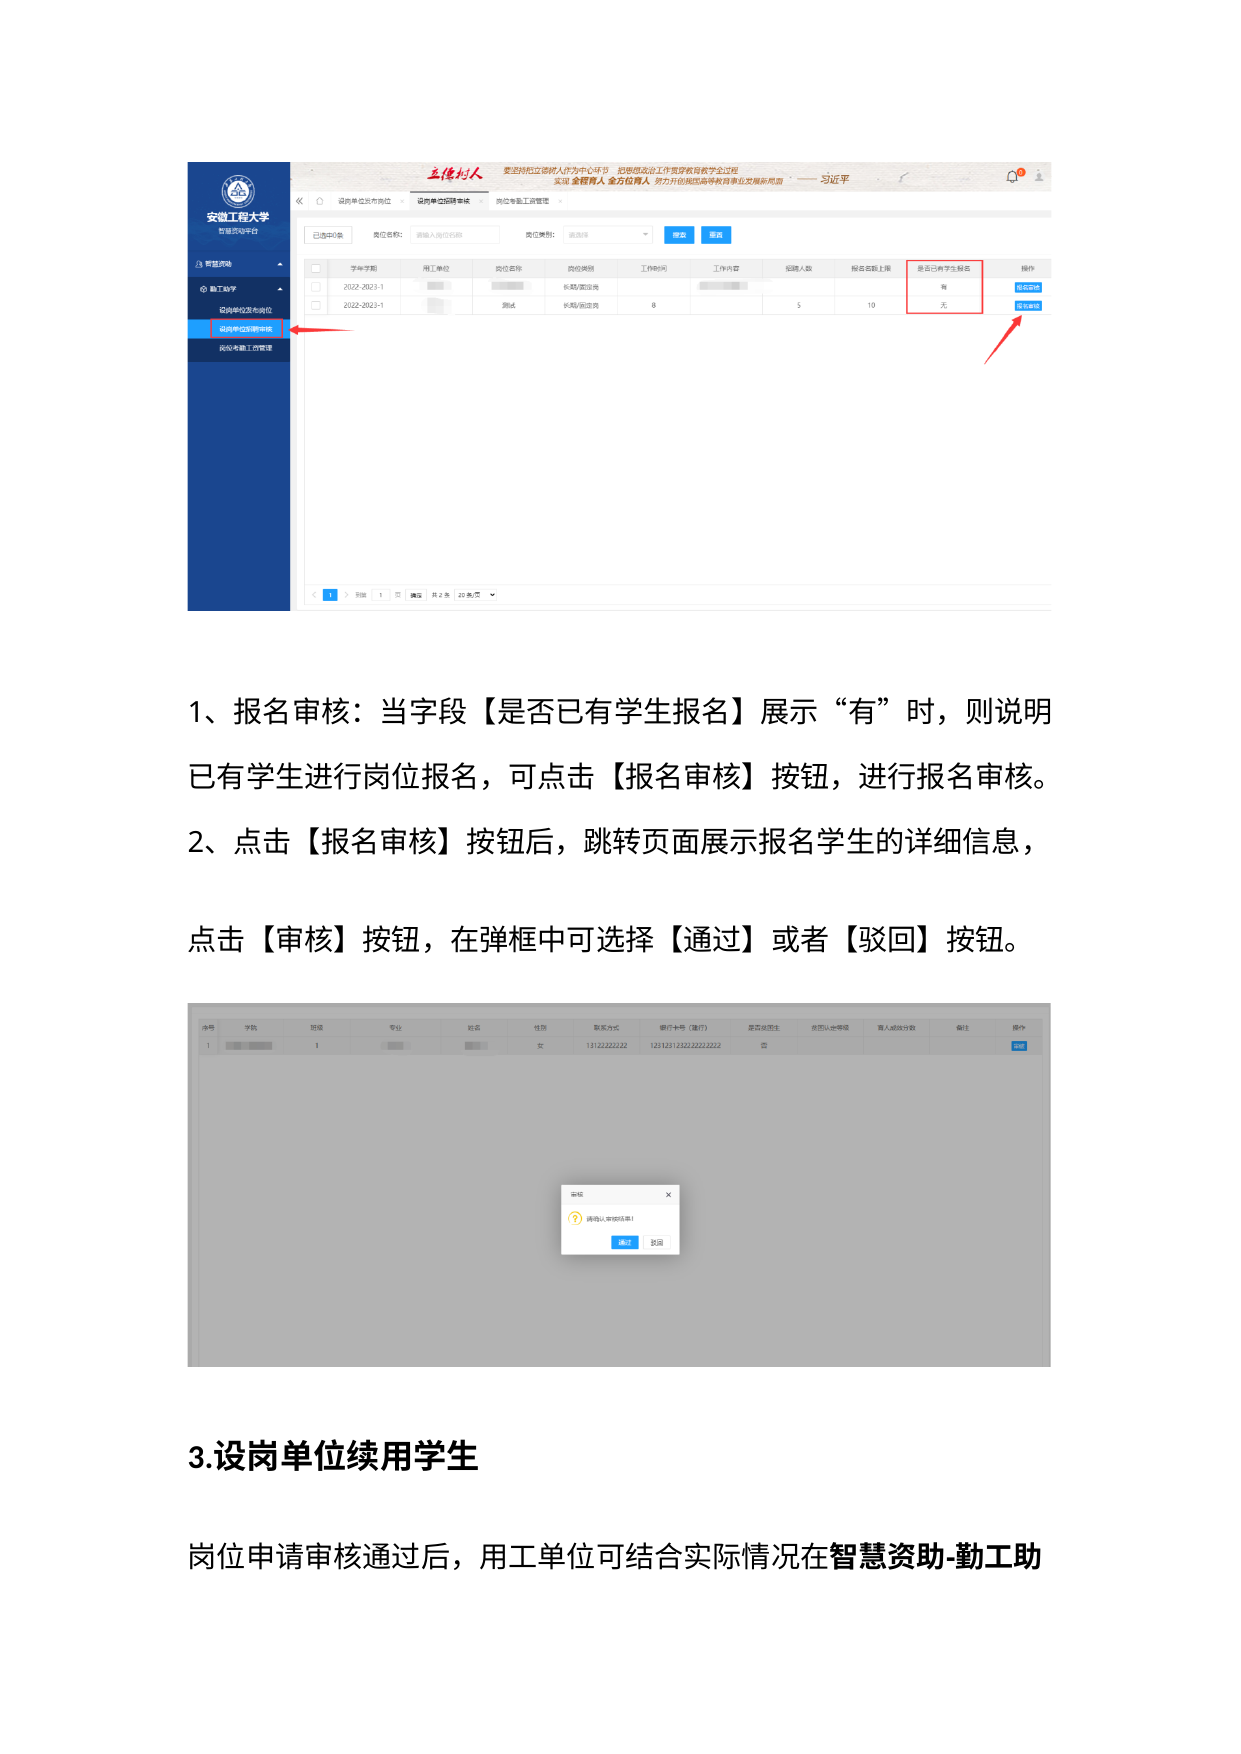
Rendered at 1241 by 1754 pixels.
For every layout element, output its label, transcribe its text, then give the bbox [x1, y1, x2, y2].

text 2、点击【报名审核】按钮后，跳转页面展示报名学生的详细信息，点击【审核】按钮，在弹框中可选择【通过】或者【驳回】按钮。 [187, 807, 1053, 970]
list 3.设岗单位续用学生 [187, 1421, 1053, 1486]
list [187, 1523, 1053, 1588]
list 报名审核：当字段【是否已有学生报名】展示“有”时，则说明已有学生进行岗位报名，可点击【报名审核】按钮，进行报名审核。 [187, 677, 1053, 807]
picture [187, 1003, 1051, 1367]
picture [187, 162, 1052, 611]
